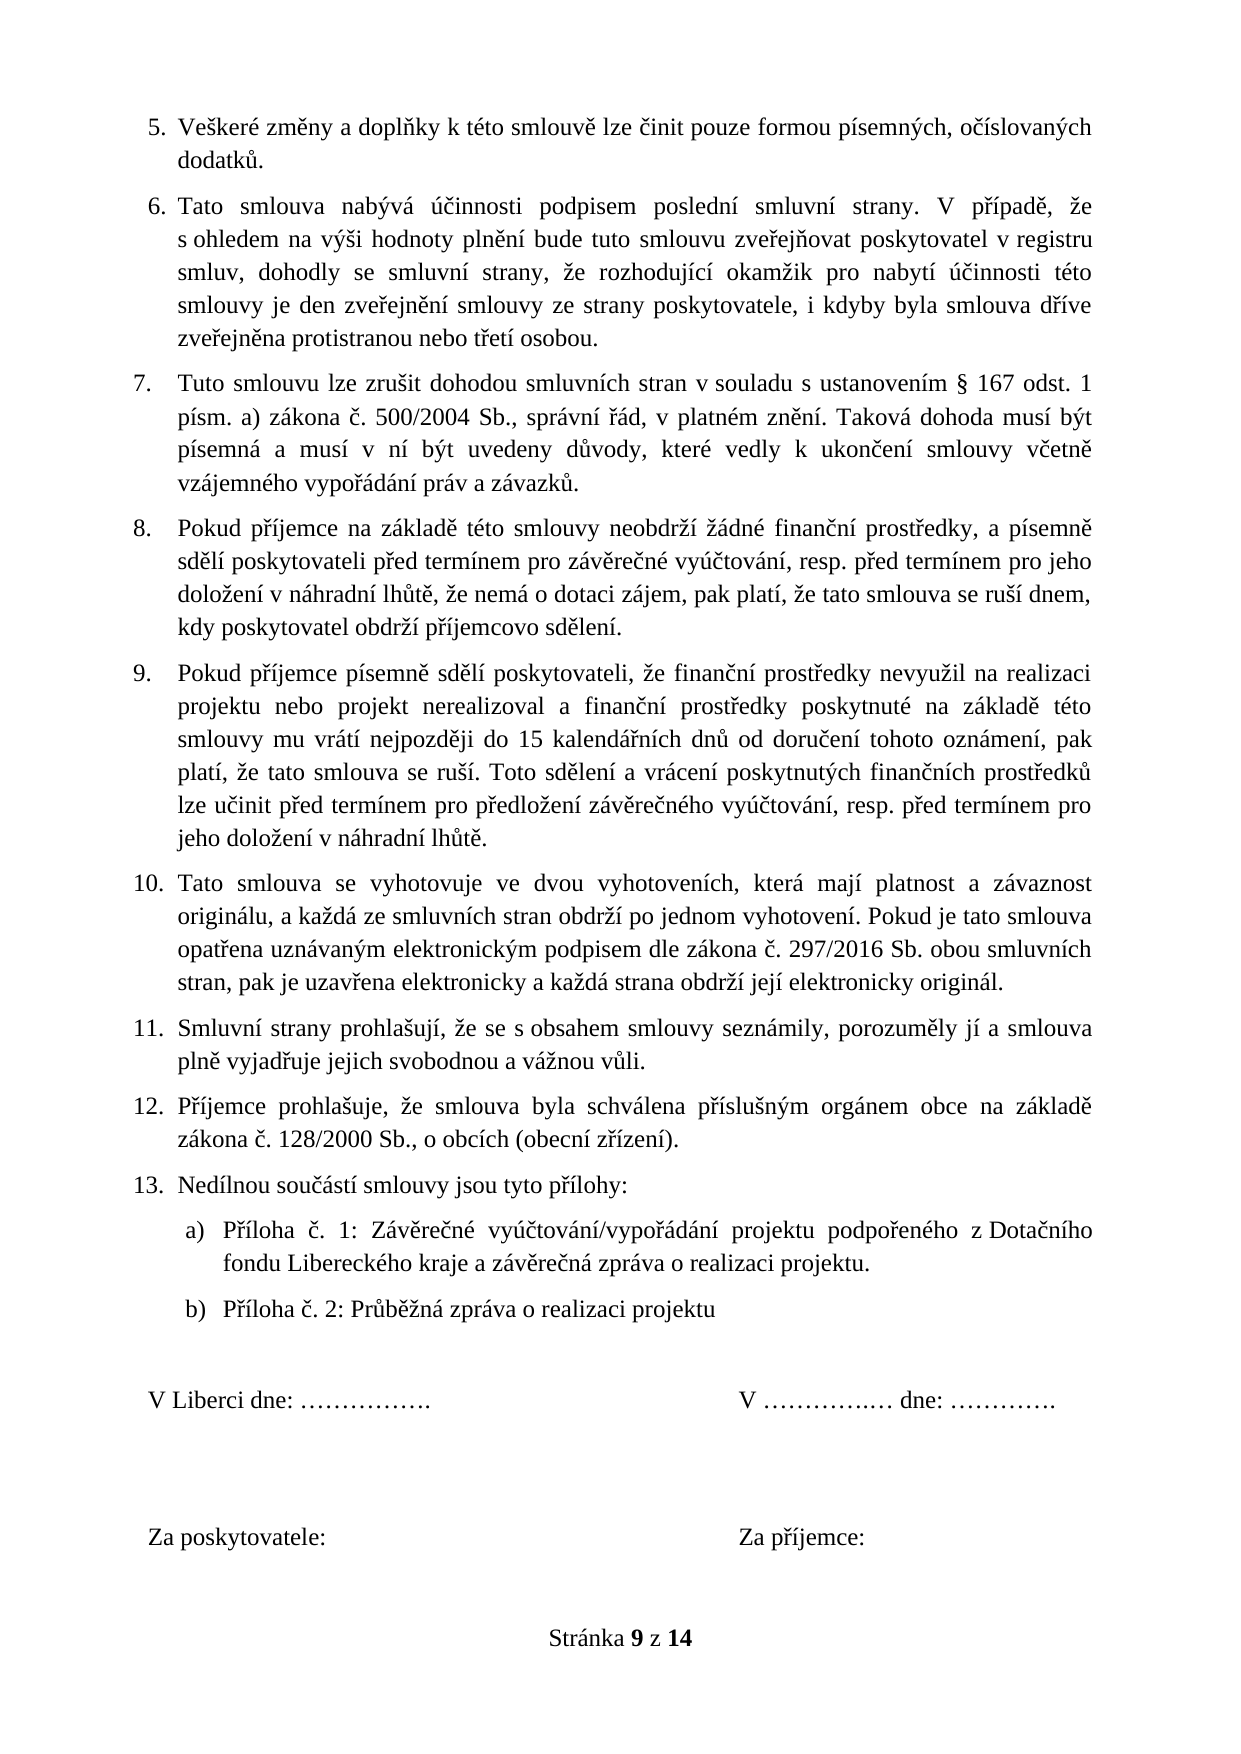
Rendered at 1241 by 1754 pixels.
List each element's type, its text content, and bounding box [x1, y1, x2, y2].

text Za poskytovatele: Za příjemce: [148, 1522, 1093, 1550]
list Pokud příjemce na základě této smlouvy neobdrží žádné finanční prostředky, a písemně sdělí poskytovateli před termínem pro závěrečné vyúčtování, resp. před termínem pro jeho doložení v náhradní lhůtě, že nemá o dotaci zájem, pak platí, že tato smlouva se ruší dnem, kdy poskytovatel obdrží příjemcovo sdělení. [133, 513, 1093, 641]
list Pokud příjemce písemně sdělí poskytovateli, že finanční prostředky nevyužil na realizaci projektu nebo projekt nerealizoval a finanční prostředky poskytnuté na základě této smlouvy mu vrátí nejpozději do 15 kalendářních dnů od doručení tohoto oznámení, pak platí, že tato smlouva se ruší. Toto sdělení a vrácení poskytnutých finančních prostředků lze učinit před termínem pro předložení závěrečného vyúčtování, resp. před termínem pro jeho doložení v náhradní lhůtě. [133, 658, 1093, 852]
list Nedílnou součástí smlouvy jsou tyto přílohy: [133, 1170, 1093, 1199]
list Tato smlouva se vyhotovuje ve dvou vyhotoveních, která mají platnost a závaznost originálu, a každá ze smluvních stran obdrží po jednom vyhotovení. Pokud je tato smlouva opatřena uznávaným elektronickým podpisem dle zákona č. 297/2016 Sb. obou smluvních stran, pak je uzavřena elektronicky a každá strana obdrží její elektronicky originál. [133, 868, 1093, 996]
list Tato smlouva nabývá účinnosti podpisem poslední smluvní strany. V případě, že s ohledem na výši hodnoty plnění bude tuto smlouvu zveřejňovat poskytovatel v registru smluv, dohodly se smluvní strany, že rozhodující okamžik pro nabytí účinnosti této smlouvy je den zveřejnění smlouvy ze strany poskytovatele, i kdyby byla smlouva dříve zveřejněna protistranou nebo třetí osobou. [148, 191, 1093, 352]
list Smluvní strany prohlašují, že se s obsahem smlouvy seznámily, porozuměly jí a smlouva plně vyjadřuje jejich svobodnou a vážnou vůli. [133, 1013, 1093, 1075]
list Příloha č. 2: Průběžná zpráva o realizaci projektu [185, 1294, 1093, 1323]
list Příjemce prohlašuje, že smlouva byla schválena příslušným orgánem obce na základě zákona č. 128/2000 Sb., o obcích (obecní zřízení). [133, 1091, 1093, 1153]
list Veškeré změny a doplňky k této smlouvě lze činit pouze formou písemných, očíslovaných dodatků. [148, 112, 1093, 174]
text V Liberci dne: ……………. V ………….… dne: …………. [148, 1385, 1093, 1414]
list Příloha č. 1: Závěrečné vyúčtování/vypořádání projektu podpořeného z Dotačního fondu Libereckého kraje a závěrečná zpráva o realizaci projektu. [185, 1216, 1093, 1277]
list Tuto smlouvu lze zrušit dohodou smluvních stran v souladu s ustanovením § 167 odst. 1 písm. a) zákona č. 500/2004 Sb., správní řád, v platném znění. Taková dohoda musí být písemná a musí v ní být uvedeny důvody, které vedly k ukončení smlouvy včetně vzájemného vypořádání práv a závazků. [133, 368, 1093, 496]
